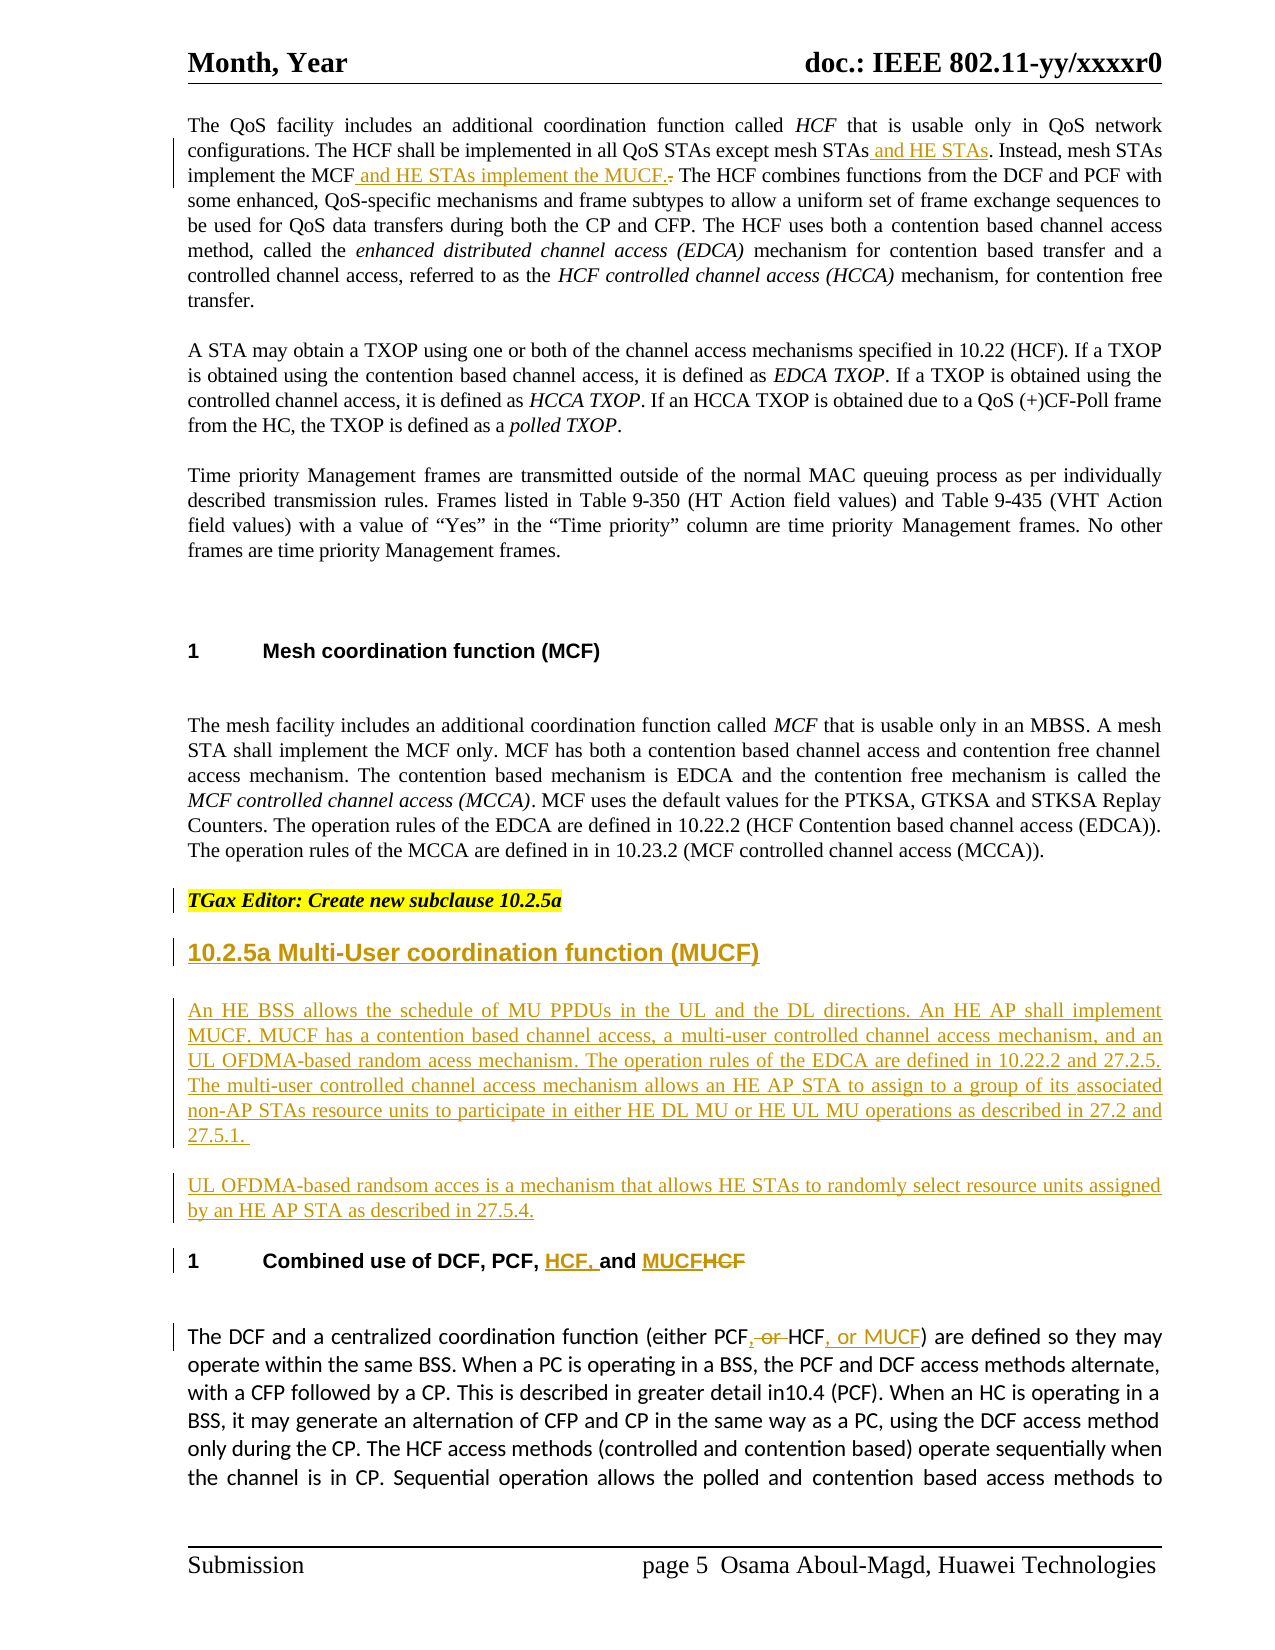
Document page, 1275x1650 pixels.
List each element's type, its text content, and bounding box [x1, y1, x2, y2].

list Combined use of DCF, PCF, and [187, 1247, 1162, 1272]
list Mesh coordination function (MCF) [187, 637, 1162, 662]
text Time priority Management frames are transmitted outside of the normal MAC queuing process as per individually described transmission rules. Frames listed in Table 9-350 (HT Action field values) and Table 9-435 (VHT Action field values) with a value of “Yes” in the “Time priority” column are time priority Management frames. No other frames are time priority Management frames. [187, 462, 1162, 562]
text A STA may obtain a TXOP using one or both of the channel access mechanisms specified in 10.22 (HCF). If a TXOP is obtained using the contention based channel access, it is defined as EDCA TXOP. If a TXOP is obtained using the controlled channel access, it is defined as HCCA TXOP. If an HCCA TXOP is obtained due to a QoS (+)CF-Poll frame from the HC, the TXOP is defined as a polled TXOP. [187, 337, 1162, 437]
text The QoS facility includes an additional coordination function called HCF that is usable only in QoS network configurations. The HCF shall be implemented in all QoS STAs except mesh STAs. Instead, mesh STAs implement the MCF The HCF combines functions from the DCF and PCF with some enhanced, QoS-specific mechanisms and frame subtypes to allow a uniform set of frame exchange sequences to be used for QoS data transfers during both the CP and CFP. The HCF uses both a contention based channel access method, called the enhanced distributed channel access (EDCA) mechanism for contention based transfer and a controlled channel access, referred to as the HCF controlled channel access (HCCA) mechanism, for contention free transfer. [187, 112, 1162, 312]
text The mesh facility includes an additional coordination function called MCF that is usable only in an MBSS. A mesh STA shall implement the MCF only. MCF has both a contention based channel access and contention free channel access mechanism. The contention based mechanism is EDCA and the contention free mechanism is called the MCF controlled channel access (MCCA). MCF uses the default values for the PTKSA, GTKSA and STKSA Replay Counters. The operation rules of the EDCA are defined in 10.22.2 (HCF Contention based channel access (EDCA)). The operation rules of the MCCA are defined in in 10.23.2 (MCF controlled channel access (MCCA)). [187, 712, 1162, 862]
text TGax Editor: Create new subclause 10.2.5a [187, 887, 1162, 912]
